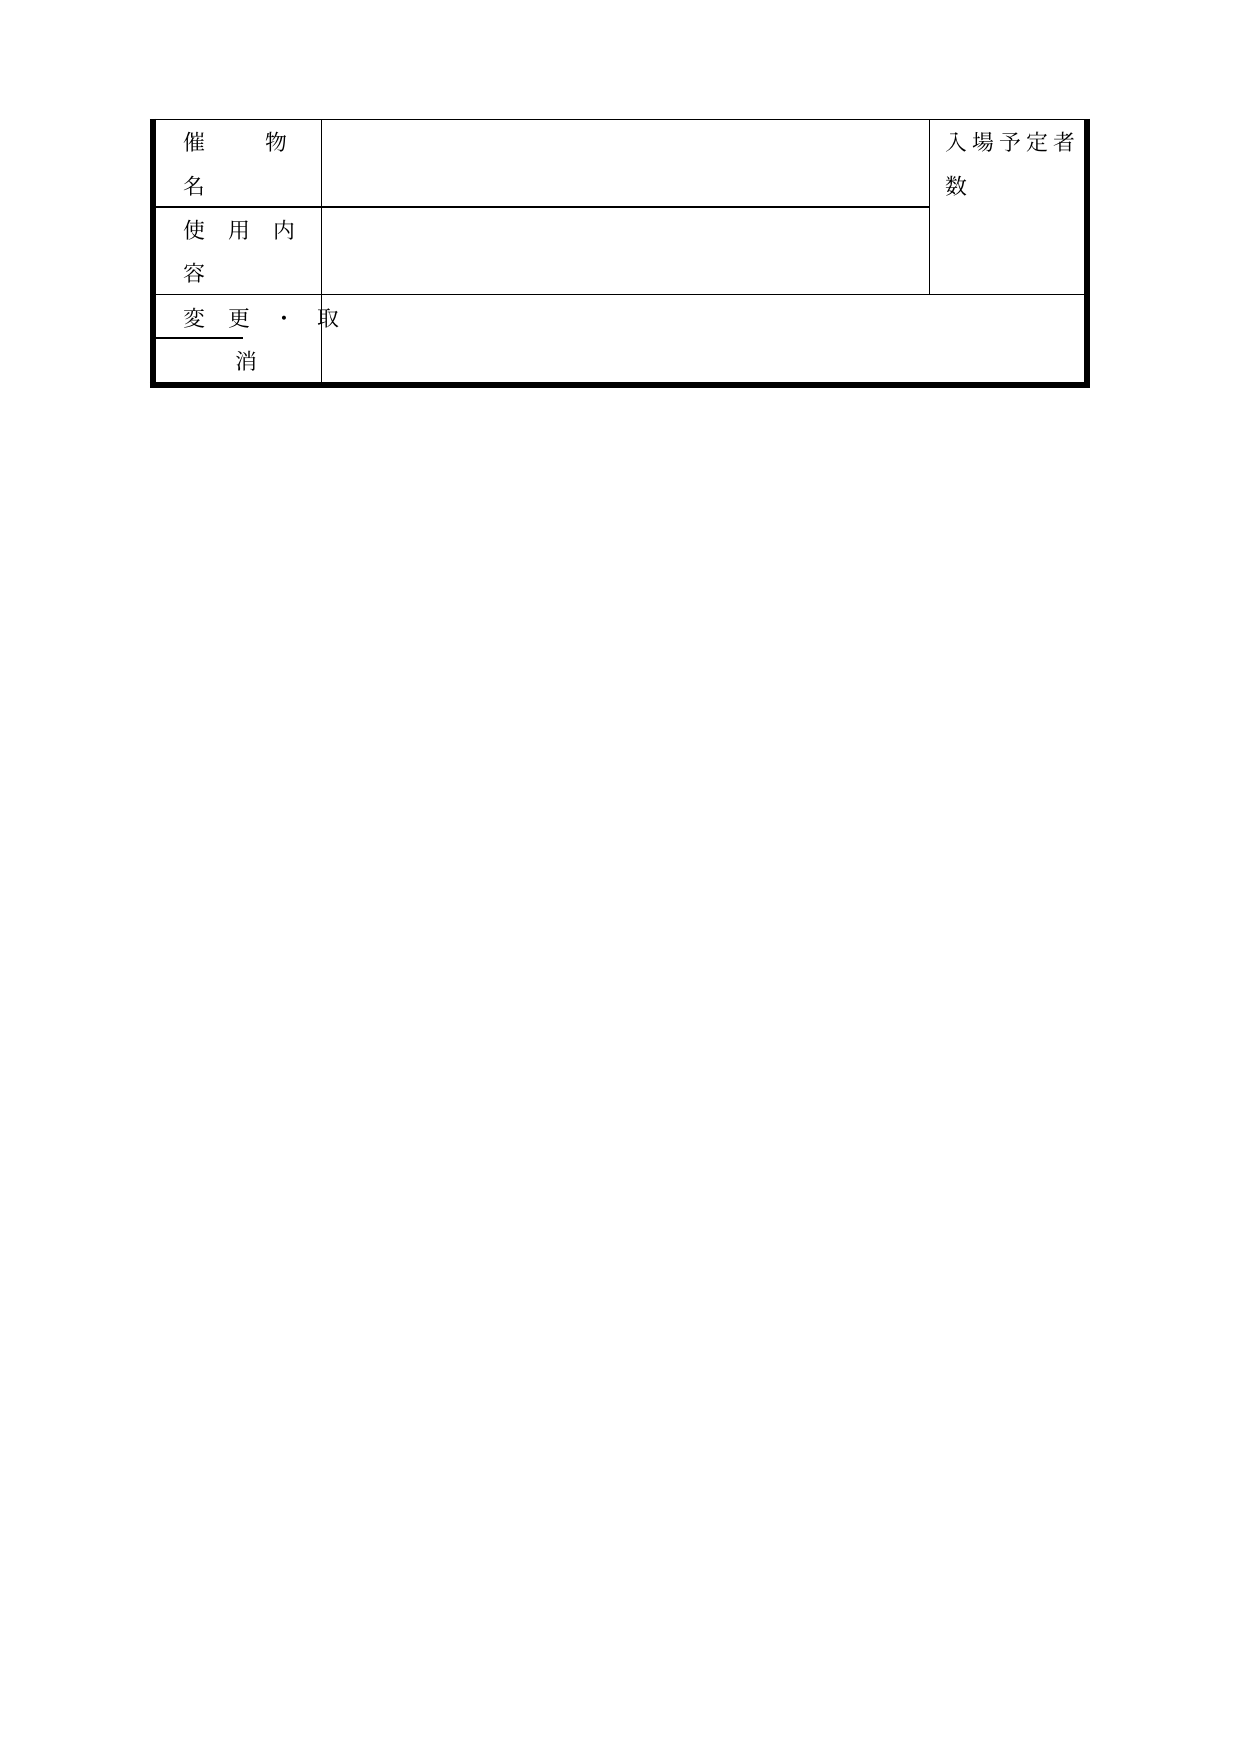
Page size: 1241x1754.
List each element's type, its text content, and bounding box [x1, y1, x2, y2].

table_cell [322, 295, 1084, 382]
table_cell 変更・取消 [156, 295, 321, 382]
table_cell [322, 208, 929, 294]
table_cell 催物名 [156, 120, 321, 206]
table_cell [322, 120, 929, 206]
table_cell 使用内容 [156, 208, 321, 294]
table_cell 入場予定者数 [930, 120, 1084, 294]
